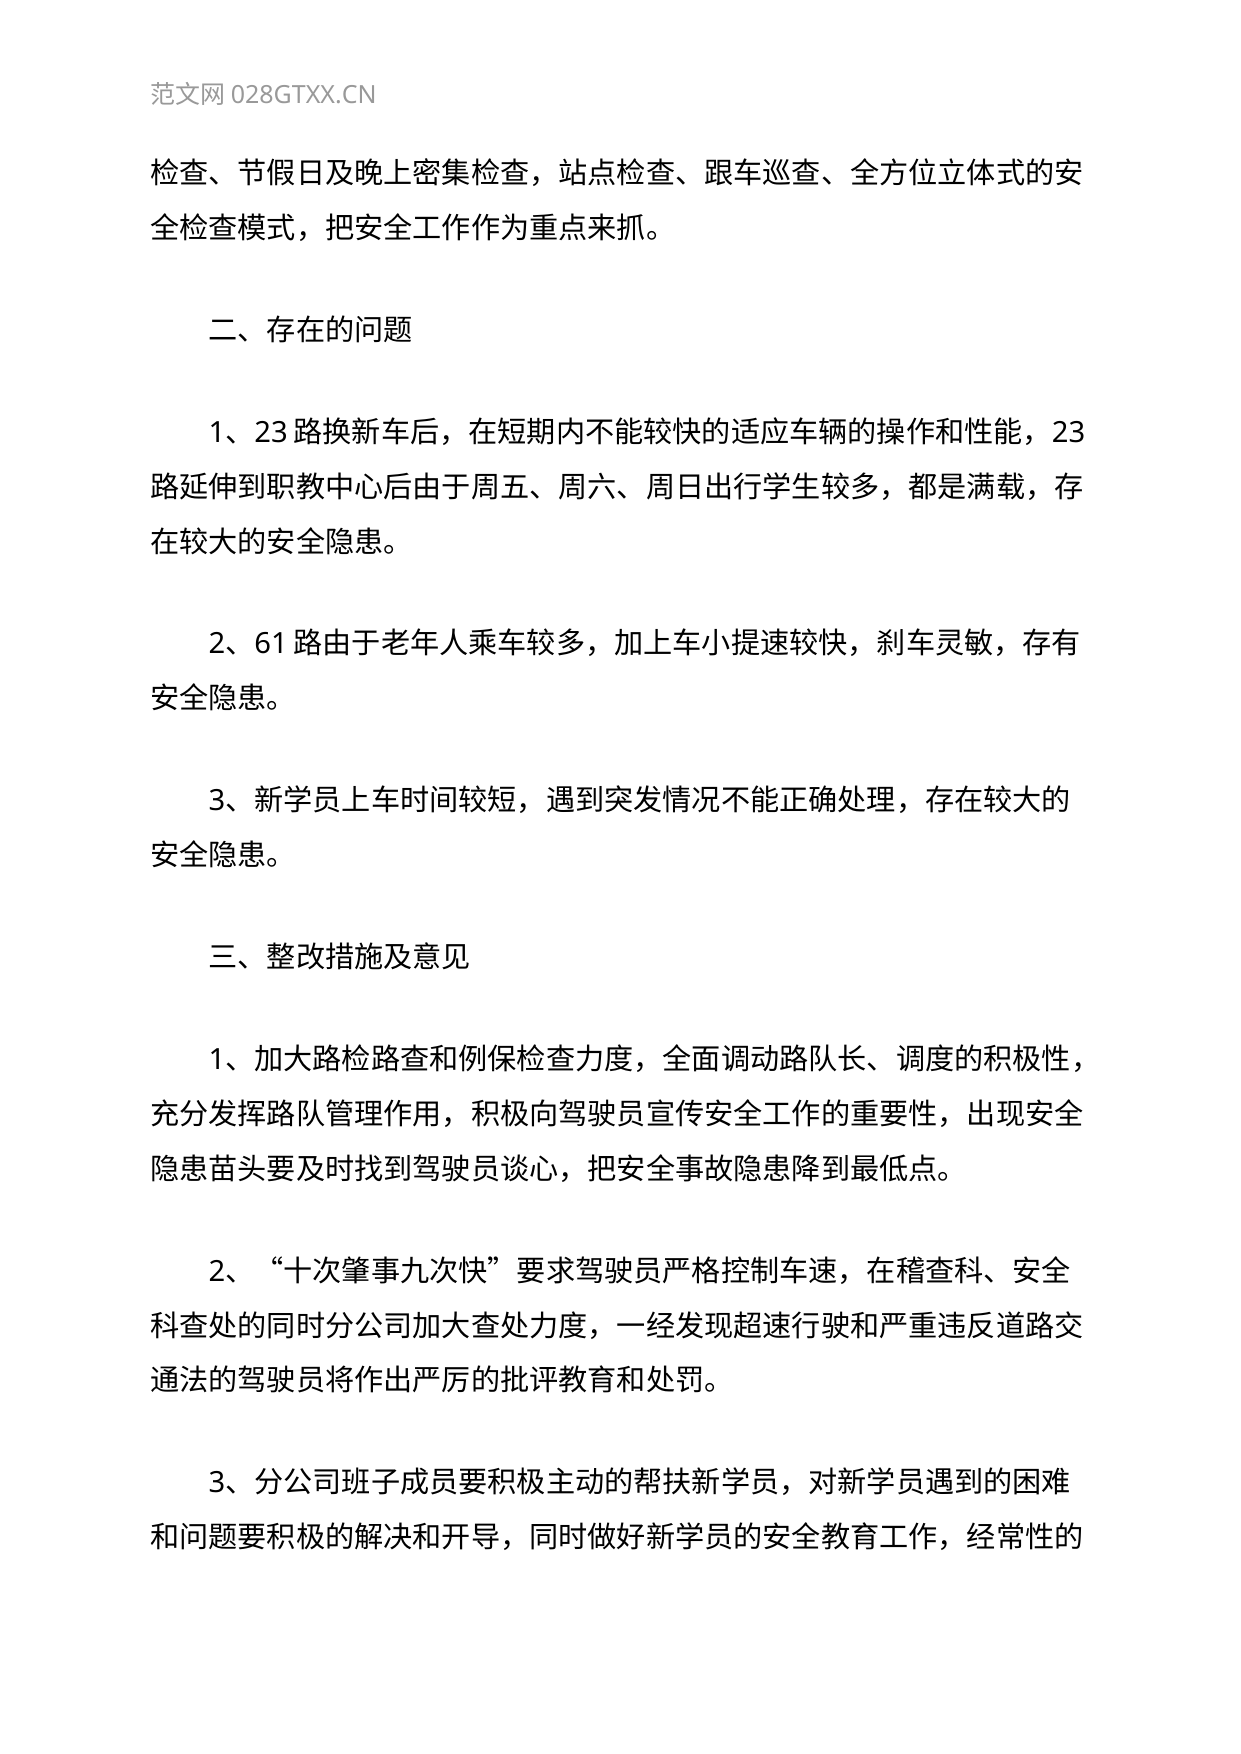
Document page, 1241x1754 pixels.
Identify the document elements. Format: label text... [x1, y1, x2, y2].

text 3、新学员上车时间较短，遇到突发情况不能正确处理，存在较大的安全隐患。 [150, 777, 1090, 874]
text 1、23路换新车后，在短期内不能较快的适应车辆的操作和性能，23路延伸到职教中心后由于周五、周六、周日出行学生较多，都是满载，存在较大的安全隐患。 [150, 408, 1090, 561]
text 2、61路由于老年人乘车较多，加上车小提速较快，刹车灵敏，存有安全隐患。 [150, 620, 1090, 717]
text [150, 1459, 1090, 1556]
text 1、加大路检路查和例保检查力度，全面调动路队长、调度的积极性，充分发挥路队管理作用，积极向驾驶员宣传安全工作的重要性，出现安全隐患苗头要及时找到驾驶员谈心，把安全事故隐患降到最低点。 [150, 1035, 1090, 1188]
text 三、整改措施及意见 [150, 934, 1090, 976]
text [150, 150, 1090, 247]
text 二、存在的问题 [150, 307, 1090, 349]
text 2、“十次肇事九次快”要求驾驶员严格控制车速，在稽查科、安全科查处的同时分公司加大查处力度，一经发现超速行驶和严重违反道路交通法的驾驶员将作出严厉的批评教育和处罚。 [150, 1247, 1090, 1399]
